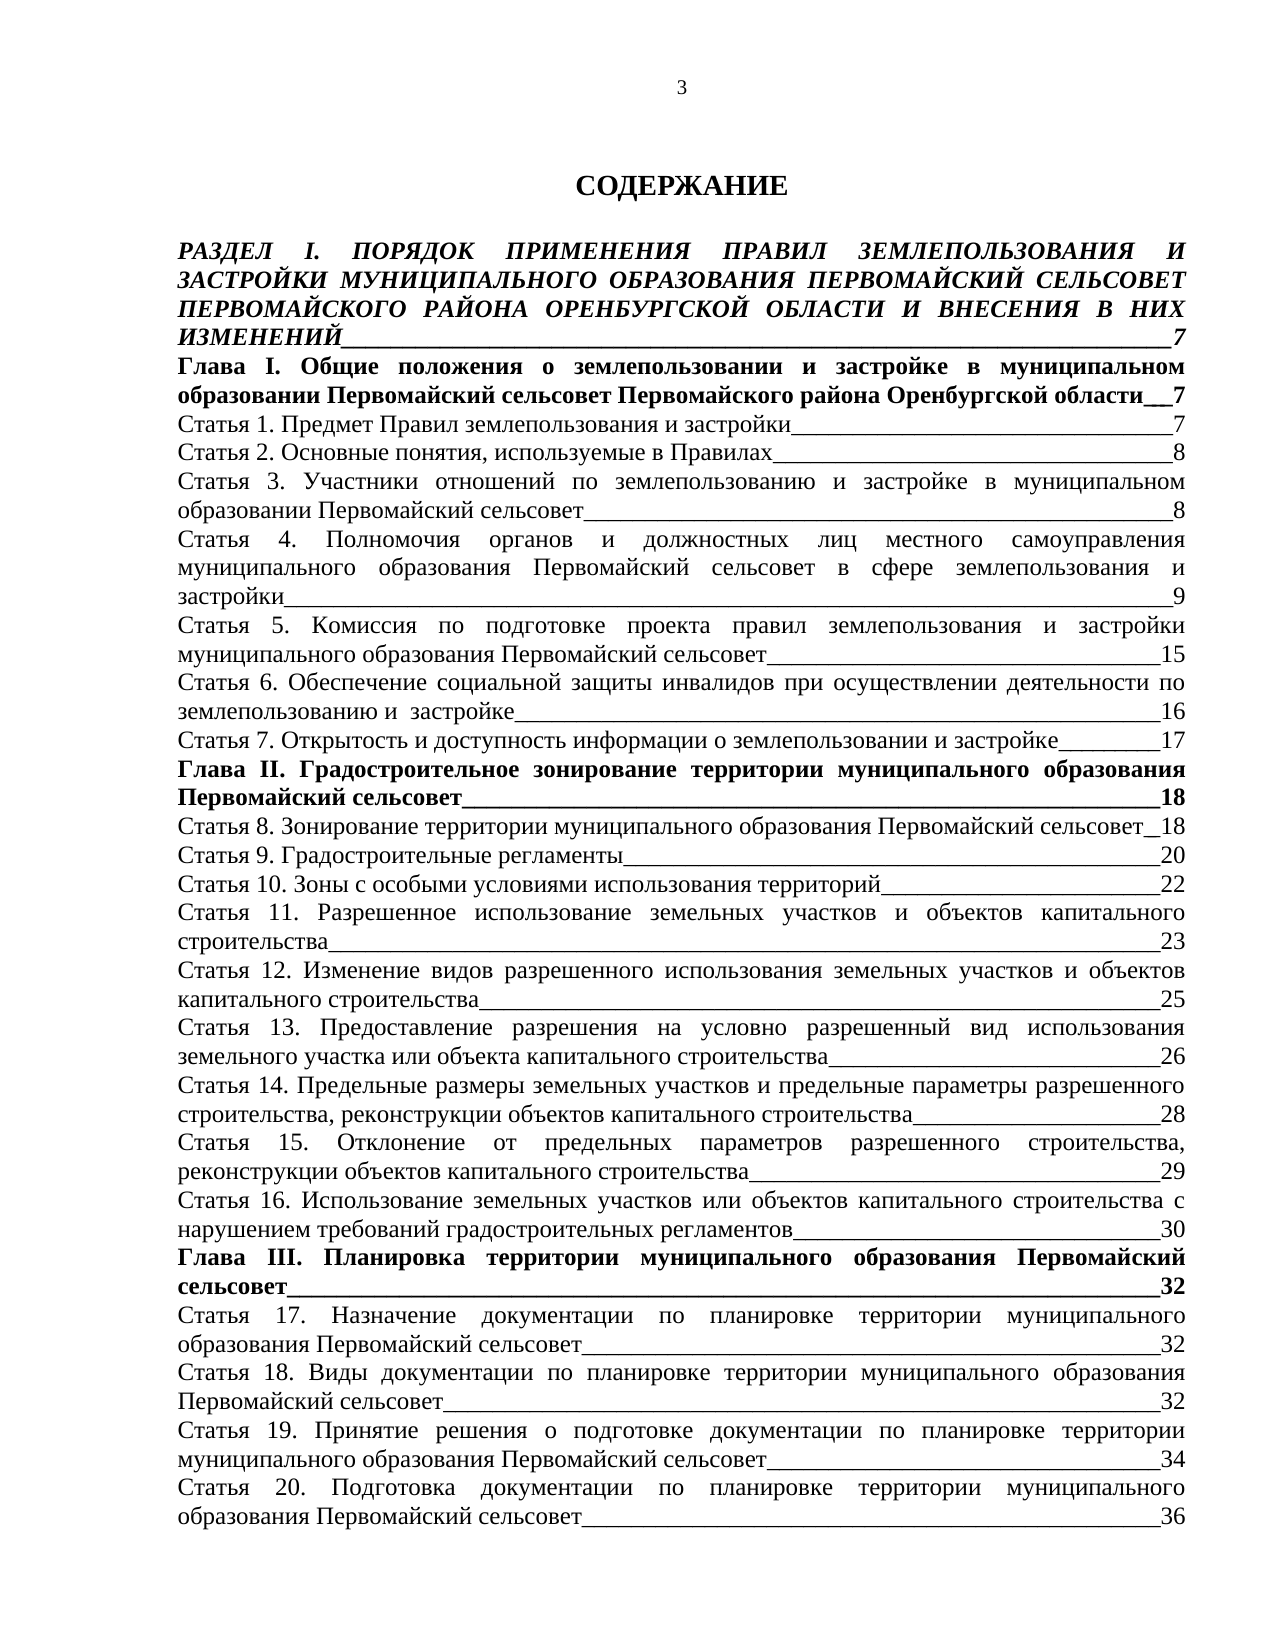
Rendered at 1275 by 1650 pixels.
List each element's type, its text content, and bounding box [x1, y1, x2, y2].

text Статья 6. Обеспечение социальной защиты инвалидов при осуществлении деятельности по землепользованию и застройке 16 [177, 667, 1186, 725]
text Статья 17. Назначение документации по планировке территории муниципального образования Первомайский сельсовет 32 [177, 1300, 1186, 1357]
text СОДЕРЖАНИЕ [177, 168, 1186, 201]
text РАЗДЕЛ I. ПОРЯДОК ПРИМЕНЕНИЯ ПРАВИЛ ЗЕМЛЕПОЛЬЗОВАНИЯ И ЗАСТРОЙКИ МУНИЦИПАЛЬНОГО ОБРАЗОВАНИЯ ПЕРВОМАЙСКИЙ СЕЛЬСОВЕТ ПЕРВОМАЙСКОГО РАЙОНА ОРЕНБУРГСКОЙ ОБЛАСТИ И ВНЕСЕНИЯ В НИХ ИЗМЕНЕНИЙ 7 [177, 236, 1186, 351]
text Статья 13. Предоставление разрешения на условно разрешенный вид использования земельного участка или объекта капитального строительства 26 [177, 1012, 1186, 1070]
text Статья 10. Зоны с особыми условиями использования территорий 22 [177, 869, 1186, 897]
text Глава II. Градостроительное зонирование территории муниципального образования Первомайский сельсовет 18 [177, 754, 1186, 811]
text Статья 9. Градостроительные регламенты 20 [177, 840, 1186, 869]
text Статья 19. Принятие решения о подготовке документации по планировке территории муниципального образования Первомайский сельсовет 34 [177, 1415, 1186, 1472]
text Глава III. Планировка территории муниципального образования Первомайский сельсовет 32 [177, 1242, 1186, 1300]
text Статья 15. Отклонение от предельных параметров разрешенного строительства, реконструкции объектов капитального строительства 29 [177, 1127, 1186, 1185]
text Статья 16. Использование земельных участков или объектов капитального строительства с нарушением требований градостроительных регламентов 30 [177, 1185, 1186, 1242]
text Глава I. Общие положения о землепользовании и застройке в муниципальном образовании Первомайский сельсовет Первомайского района Оренбургской области 7 [177, 351, 1186, 409]
text Статья 2. Основные понятия, используемые в Правилах 8 [177, 437, 1186, 466]
text Статья 14. Предельные размеры земельных участков и предельные параметры разрешенного строительства, реконструкции объектов капитального строительства 28 [177, 1070, 1186, 1127]
text Статья 11. Разрешенное использование земельных участков и объектов капитального строительства 23 [177, 897, 1186, 955]
text Статья 8. Зонирование территории муниципального образования Первомайский сельсовет 18 [177, 811, 1186, 840]
text Статья 3. Участники отношений по землепользованию и застройке в муниципальном образовании Первомайский сельсовет 8 [177, 466, 1186, 524]
text Статья 18. Виды документации по планировке территории муниципального образования Первомайский сельсовет 32 [177, 1357, 1186, 1415]
text Статья 1. Предмет Правил землепользования и застройки 7 [177, 409, 1186, 437]
text Статья 20. Подготовка документации по планировке территории муниципального образования Первомайский сельсовет 36 [177, 1472, 1186, 1530]
text Статья 5. Комиссия по подготовке проекта правил землепользования и застройки муниципального образования Первомайский сельсовет 15 [177, 610, 1186, 667]
text Статья 4. Полномочия органов и должностных лиц местного самоуправления муниципального образования Первомайский сельсовет в сфере землепользования и застройки 9 [177, 524, 1186, 610]
text Статья 12. Изменение видов разрешенного использования земельных участков и объектов капитального строительства 25 [177, 955, 1186, 1012]
text Статья 7. Открытость и доступность информации о землепользовании и застройке 17 [177, 725, 1186, 754]
